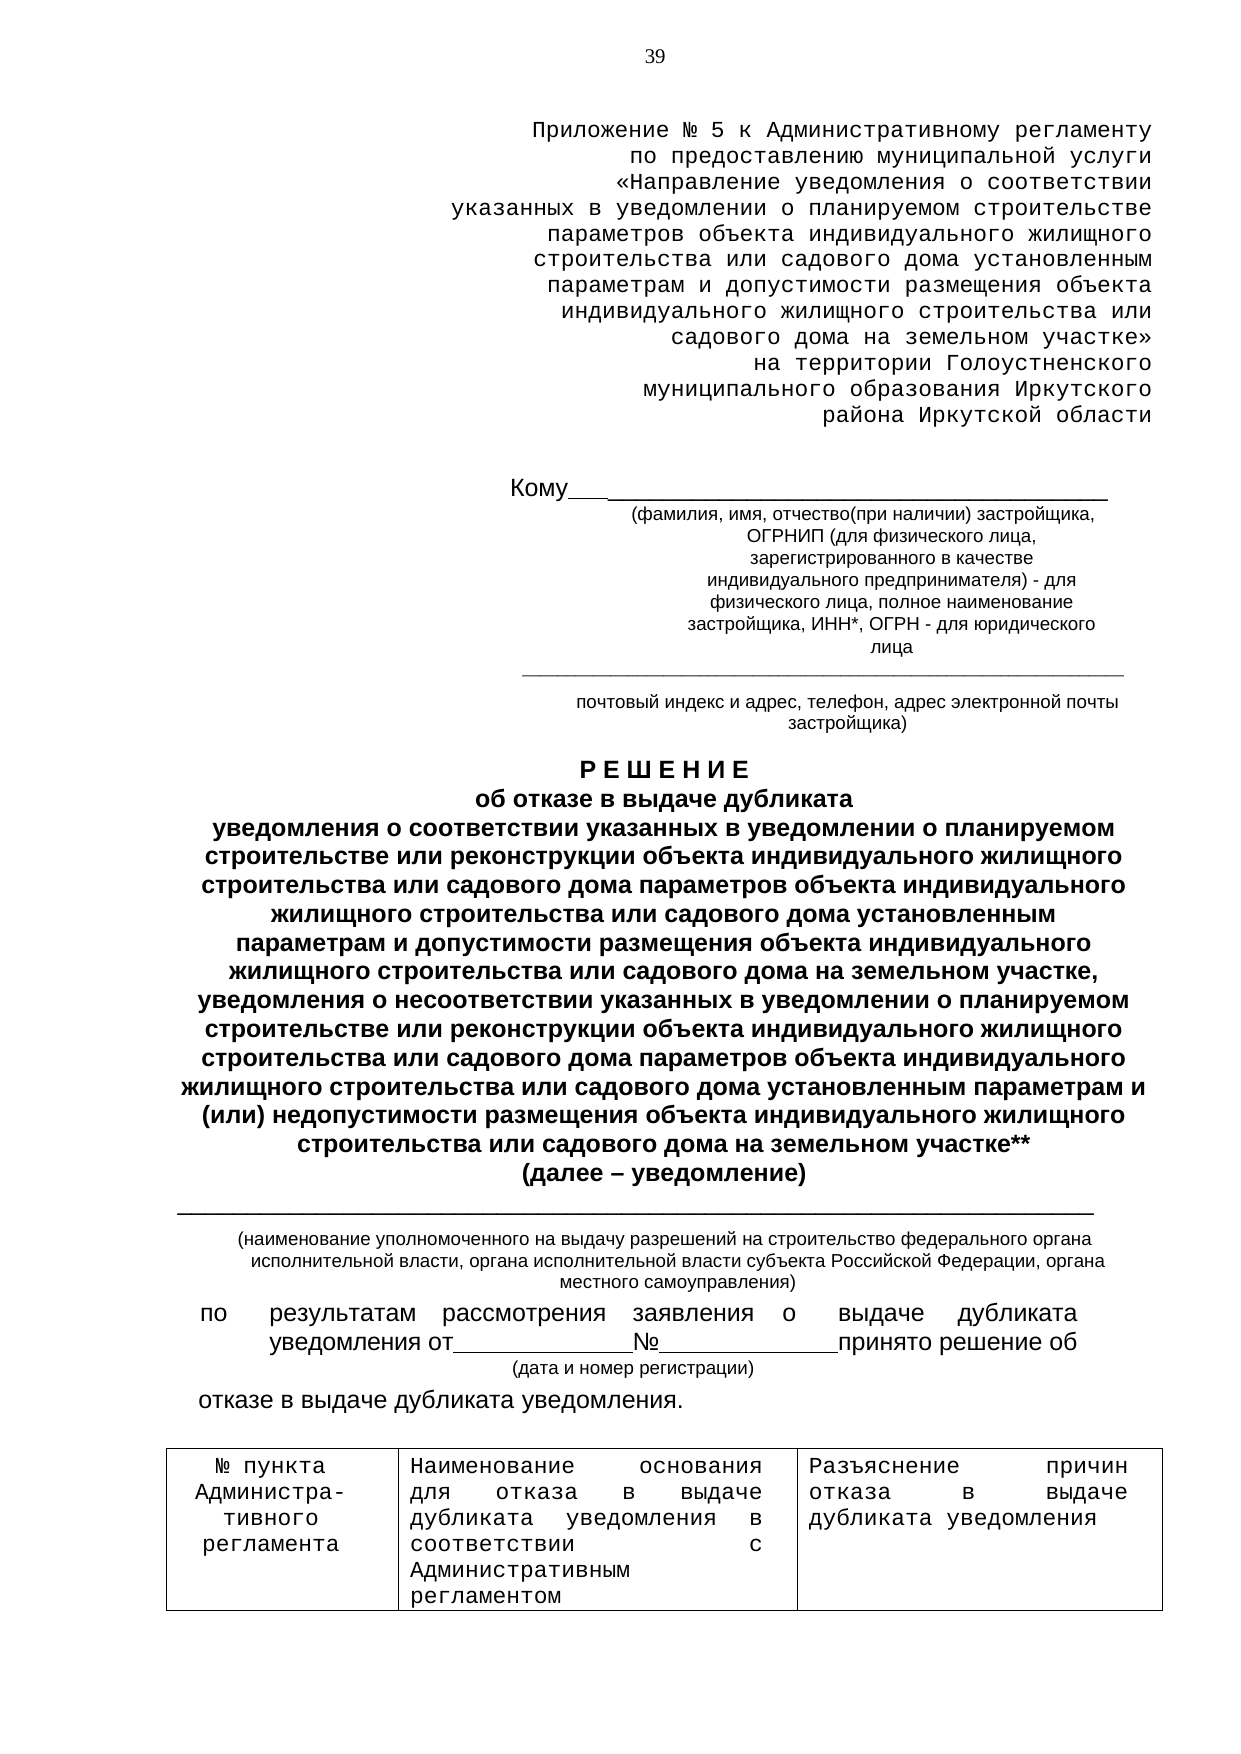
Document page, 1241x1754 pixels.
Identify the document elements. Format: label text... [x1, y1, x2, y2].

text (фамилия, имя, отчество(при наличии) застройщика, ОГРНИП (для физического лица, зарегистрированного в качестве индивидуального предпринимателя) - для физического лица, полное наименование застройщика, ИНН*, ОГРН - для юридического лица [622, 502, 1103, 657]
text ____________________________________________________________________ [177, 658, 1152, 678]
text муниципального образования Иркутского [177, 377, 1152, 403]
text указанных в уведомлении о планируемом строительстве [177, 196, 1152, 222]
text (далее – уведомление) [200, 1158, 1128, 1186]
text почтовый индекс и адрес, телефон, адрес электронной почты застройщика) [543, 690, 1152, 733]
text индивидуального жилищного строительства или [177, 300, 1152, 326]
text (наименование уполномоченного на выдачу разрешений на строительство федерального органа исполнительной власти, органа исполнительной власти субъекта Российской Федерации, органа местного самоуправления) [221, 1228, 1108, 1293]
text Р Е Ш Е Н И Е [200, 755, 1128, 784]
text отказе в выдаче дубликата уведомления. [177, 1385, 1128, 1414]
table_header Разъяснение причин отказа в выдаче дубликата уведомления [798, 1449, 1162, 1610]
text параметров объекта индивидуального жилищного [177, 222, 1152, 248]
text строительства или садового дома установленным [177, 248, 1152, 274]
text об отказе в выдаче дубликата [200, 784, 1128, 813]
text на территории Голоустненского [177, 352, 1152, 377]
text уведомления о соответствии указанных в уведомлении о планируемом строительстве или реконструкции объекта индивидуального жилищного строительства или садового дома параметров объекта индивидуального жилищного строительства или садового дома установленным параметрам и допустимости размещения объекта индивидуального жилищного строительства или садового дома на земельном участке, [200, 813, 1128, 985]
text «Направление уведомления о соответствии [177, 170, 1152, 196]
text (дата и номер регистрации) [262, 1356, 1152, 1379]
text уведомления о несоответствии указанных в уведомлении о планируемом строительстве или реконструкции объекта индивидуального жилищного строительства или садового дома параметров объекта индивидуального жилищного строительства или садового дома установленным параметрам и (или) недопустимости размещения объекта индивидуального жилищного строительства или садового дома на земельном участке** [177, 985, 1151, 1158]
text по предоставлению муниципальной услуги [177, 144, 1152, 170]
text __________________________________________________________________ [177, 1187, 1152, 1216]
text Приложение № 5 к Административному регламенту [177, 118, 1152, 144]
text садового дома на земельном участке» [177, 326, 1152, 352]
table_header Наименование основания для отказа в выдаче дубликата уведомления в соответствии с Административным регламентом [399, 1449, 797, 1610]
text параметрам и допустимости размещения объекта [177, 274, 1152, 300]
table_header № пункта Администра- тивного регламента [167, 1449, 398, 1610]
text Кому ____________________________________ [510, 472, 1117, 501]
text района Иркутской области [177, 403, 1152, 429]
text по результатам рассмотрения заявления о выдаче дубликата уведомления от № принято решение об [200, 1298, 1128, 1356]
